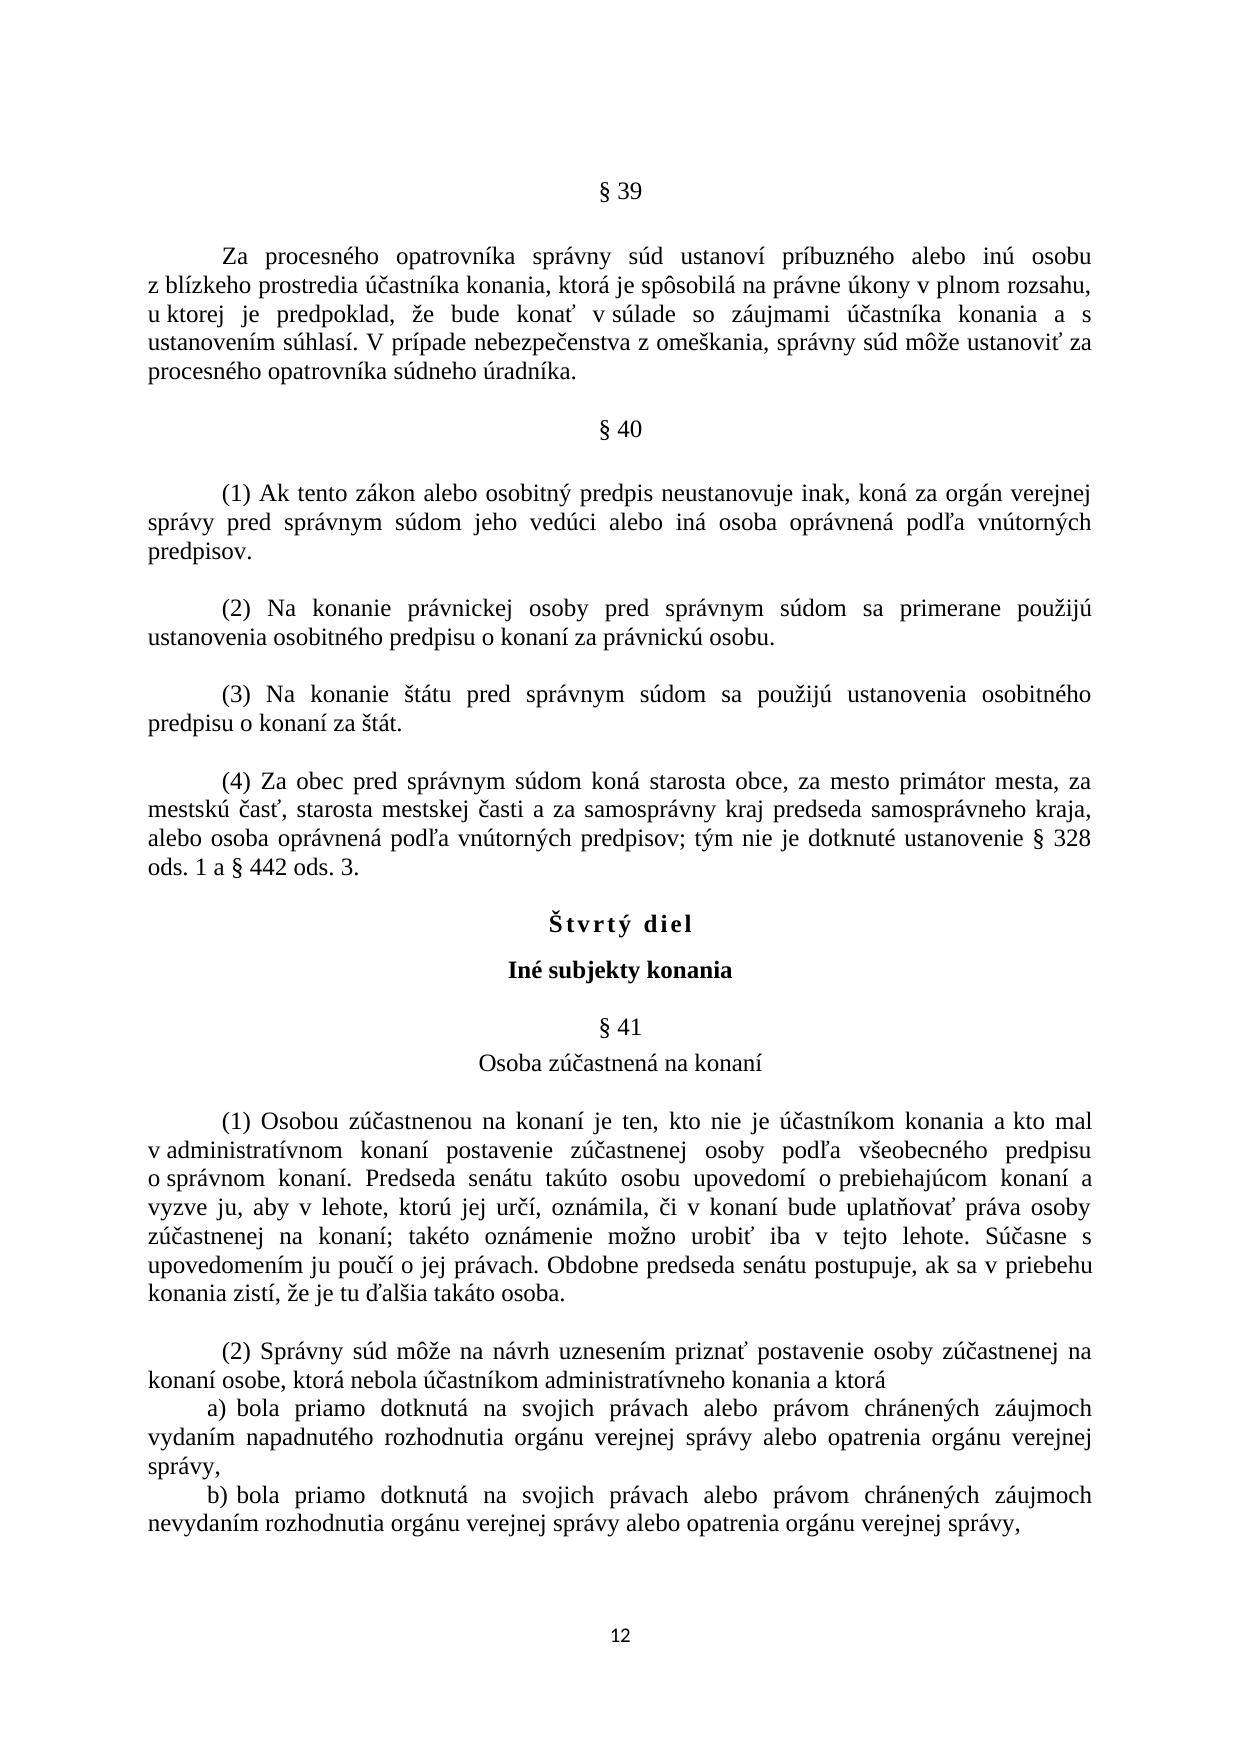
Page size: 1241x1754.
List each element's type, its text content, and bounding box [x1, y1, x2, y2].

text Osoba zúčastnená na konaní [148, 1048, 1092, 1077]
text (2) Na konanie právnickej osoby pred správnym súdom sa primerane použijú ustanovenia osobitného predpisu o konaní za právnickú osobu. [148, 593, 1092, 651]
text (1) Osobou zúčastnenou na konaní je ten, kto nie je účastníkom konania a kto mal v administratívnom konaní postavenie zúčastnenej osoby podľa všeobecného predpisu o správnom konaní. Predseda senátu takúto osobu upovedomí o prebiehajúcom konaní a vyzve ju, aby v lehote, ktorú jej určí, oznámila, či v konaní bude uplatňovať práva osoby zúčastnenej na konaní; takéto oznámenie možno urobiť iba v tejto lehote. Súčasne s upovedomením ju poučí o jej právach. Obdobne predseda senátu postupuje, ak sa v priebehu konania zistí, že je tu ďalšia takáto osoba. [148, 1106, 1092, 1307]
text (3) Na konanie štátu pred správnym súdom sa použijú ustanovenia osobitného predpisu o konaní za štát. [148, 679, 1092, 737]
text Iné subjekty konania [148, 955, 1092, 984]
list bola priamo dotknutá na svojich právach alebo právom chránených záujmoch nevydaním rozhodnutia orgánu verejnej správy alebo opatrenia orgánu verejnej správy, [148, 1480, 1092, 1537]
text (4) Za obec pred správnym súdom koná starosta obce, za mesto primátor mesta, za mestskú časť, starosta mestskej časti a za samosprávny kraj predseda samosprávneho kraja, alebo osoba oprávnená podľa vnútorných predpisov; tým nie je dotknuté ustanovenie § 328 ods. 1 a § 442 ods. 3. [148, 766, 1092, 881]
text § 39 [148, 176, 1092, 212]
list bola priamo dotknutá na svojich právach alebo právom chránených záujmoch vydaním napadnutého rozhodnutia orgánu verejnej správy alebo opatrenia orgánu verejnej správy, [148, 1393, 1092, 1480]
text Za procesného opatrovníka správny súd ustanoví príbuzného alebo inú osobu z blízkeho prostredia účastníka konania, ktorá je spôsobilá na právne úkony v plnom rozsahu, u ktorej je predpoklad, že bude konať v súlade so záujmami účastníka konania a s ustanovením súhlasí. V prípade nebezpečenstva z omeškania, správny súd môže ustanoviť za procesného opatrovníka súdneho úradníka. [148, 241, 1092, 385]
text Štvrtý diel [148, 909, 1092, 955]
text § 41 [148, 1012, 1092, 1048]
text (1) Ak tento zákon alebo osobitný predpis neustanovuje inak, koná za orgán verejnej správy pred správnym súdom jeho vedúci alebo iná osoba oprávnená podľa vnútorných predpisov. [148, 478, 1092, 564]
text (2) Správny súd môže na návrh uznesením priznať postavenie osoby zúčastnenej na konaní osobe, ktorá nebola účastníkom administratívneho konania a ktorá [148, 1336, 1092, 1393]
text § 40 [148, 414, 1092, 449]
